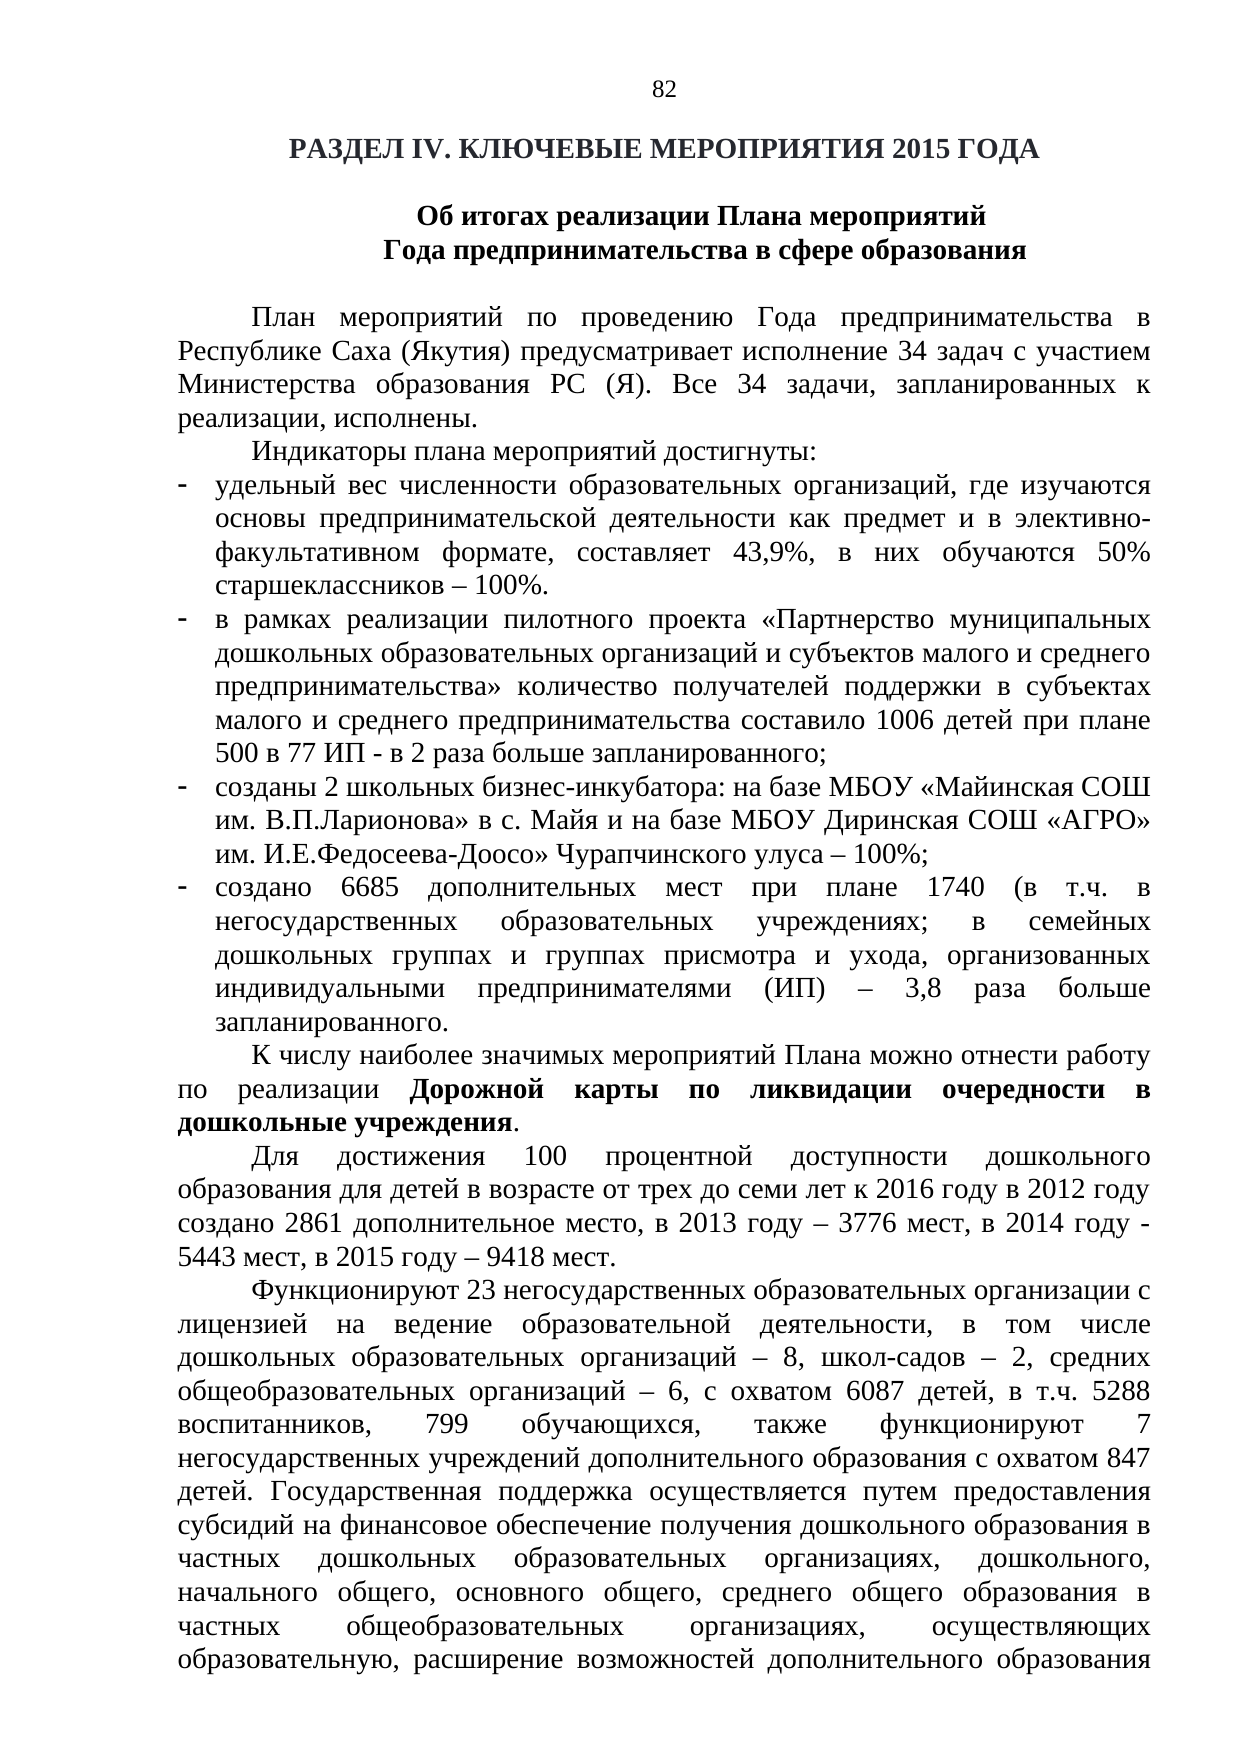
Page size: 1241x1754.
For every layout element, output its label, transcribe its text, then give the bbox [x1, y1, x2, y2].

text Для достижения 100 процентной доступности дошкольного образования для детей в возрасте от трех до семи лет к 2016 году в 2012 году создано 2861 дополнительное место, в 2013 году – 3776 мест, в 2014 году - 5443 мест, в 2015 году – 9418 мест. [177, 1138, 1152, 1272]
list созданы 2 школьных бизнес-инкубатора: на базе МБОУ «Майинская СОШ им. В.П.Ларионова» в с. Майя и на базе МБОУ Диринская СОШ «АГРО» им. И.Е.Федосеева-Доосо» Чурапчинского улуса – 100%; [177, 769, 1152, 869]
text Года предпринимательства в сфере образования [177, 232, 1152, 266]
text Индикаторы плана мероприятий достигнуты: [177, 433, 1152, 467]
text Об итогах реализации Плана мероприятий [177, 198, 1152, 232]
list создано 6685 дополнительных мест при плане 1740 (в т.ч. в негосударственных образовательных учреждениях; в семейных дошкольных группах и группах присмотра и ухода, организованных индивидуальными предпринимателями (ИП) – 3,8 раза больше запланированного. [177, 869, 1152, 1037]
text План мероприятий по проведению Года предпринимательства в Республике Саха (Якутия) предусматривает исполнение 34 задач с участием Министерства образования РС (Я). Все 34 задачи, запланированных к реализации, исполнены. [177, 299, 1152, 433]
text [177, 1272, 1152, 1675]
list в рамках реализации пилотного проекта «Партнерство муниципальных дошкольных образовательных организаций и субъектов малого и среднего предпринимательства» количество получателей поддержки в субъектах малого и среднего предпринимательства составило 1006 детей при плане 500 в 77 ИП - в 2 раза больше запланированного; [177, 601, 1152, 769]
text К числу наиболее значимых мероприятий Плана можно отнести работу по реализации Дорожной карты по ликвидации очередности в дошкольные учреждения. [177, 1037, 1152, 1138]
list удельный вес численности образовательных организаций, где изучаются основы предпринимательской деятельности как предмет и в элективно-факультативном формате, составляет 43,9%, в них обучаются 50% старшеклассников – 100%. [177, 467, 1152, 601]
subtitle РАЗДЕЛ IV. КЛЮЧЕВЫЕ МЕРОПРИЯТИЯ 2015 ГОДА [177, 131, 1152, 165]
